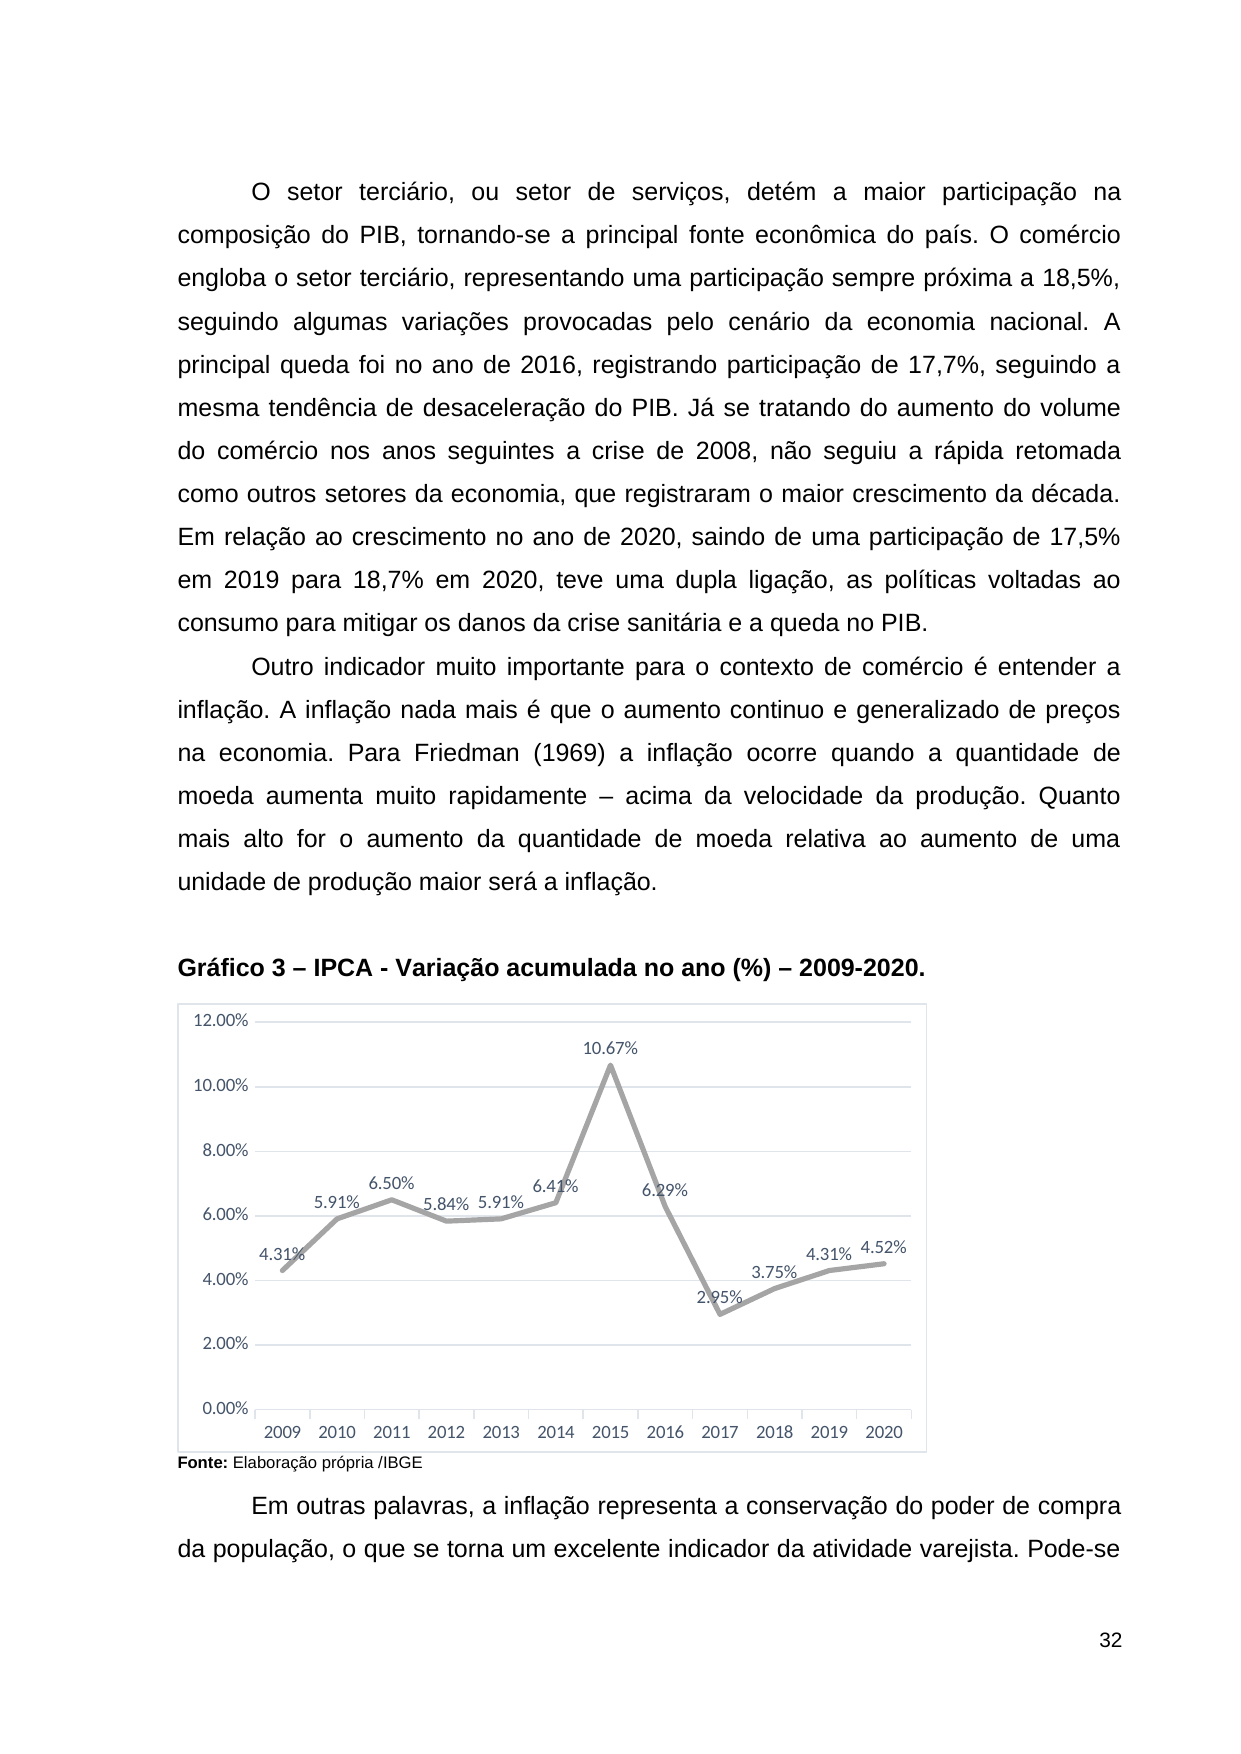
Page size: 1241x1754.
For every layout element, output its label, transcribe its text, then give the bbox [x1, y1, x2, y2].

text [177, 1491, 1122, 1563]
text Outro indicador muito importante para o contexto de comércio é entender a inflação. A inflação nada mais é que o aumento continuo e generalizado de preços na economia. Para Friedman (1969) a inflação ocorre quando a quantidade de moeda aumenta muito rapidamente – acima da velocidade da produção. Quanto mais alto for o aumento da quantidade de moeda relativa ao aumento de uma unidade de produção maior será a inflação. [177, 652, 1122, 896]
text Fonte: Elaboração própria /IBGE [177, 1453, 1122, 1472]
text O setor terciário, ou setor de serviços, detém a maior participação na composição do PIB, tornando-se a principal fonte econômica do país. O comércio engloba o setor terciário, representando uma participação sempre próxima a 18,5%, seguindo algumas variações provocadas pelo cenário da economia nacional. A principal queda foi no ano de 2016, registrando participação de 17,7%, seguindo a mesma tendência de desaceleração do PIB. Já se tratando do aumento do volume do comércio nos anos seguintes a crise de 2008, não seguiu a rápida retomada como outros setores da economia, que registraram o maior crescimento da década. Em relação ao crescimento no ano de 2020, saindo de uma participação de 17,5% em 2019 para 18,7% em 2020, teve uma dupla ligação, as políticas voltadas ao consumo para mitigar os danos da crise sanitária e a queda no PIB. [177, 177, 1122, 637]
